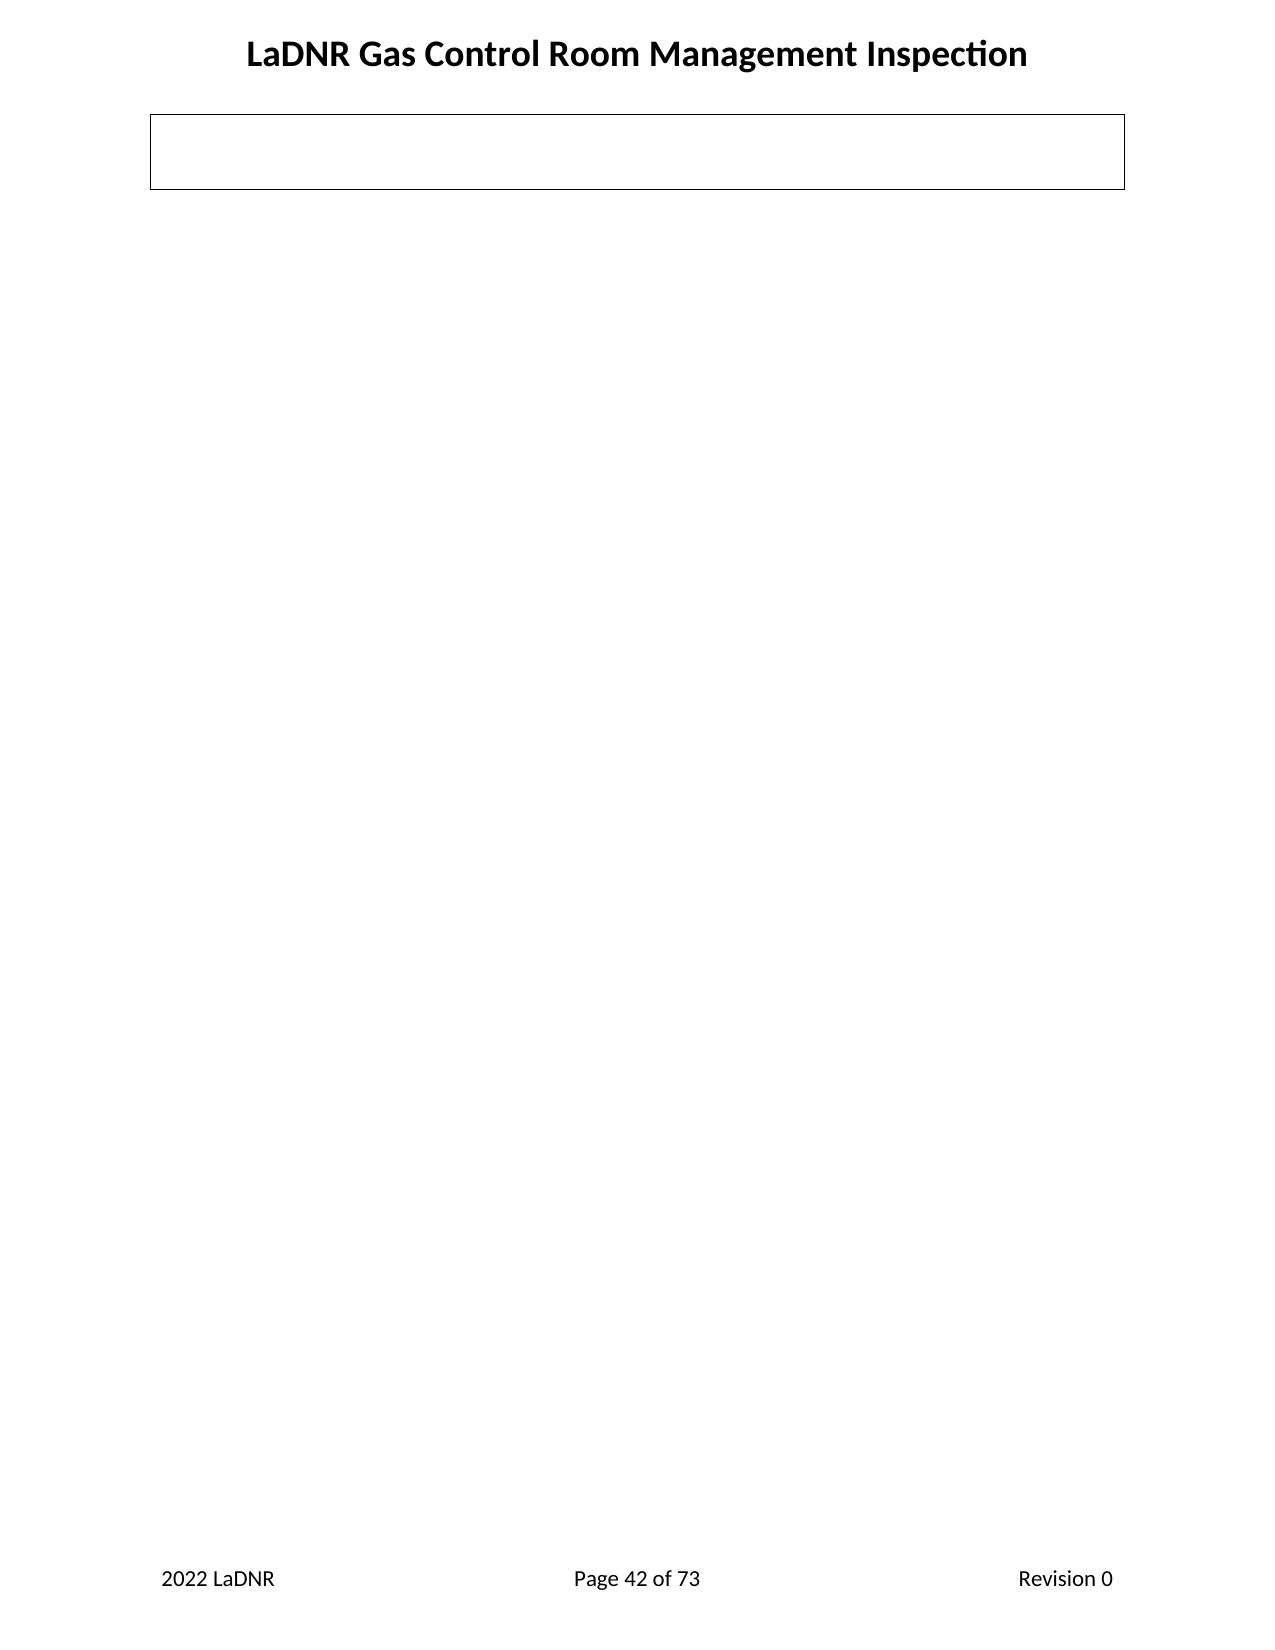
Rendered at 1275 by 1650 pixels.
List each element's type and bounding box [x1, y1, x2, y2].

table_cell [151, 115, 1124, 188]
